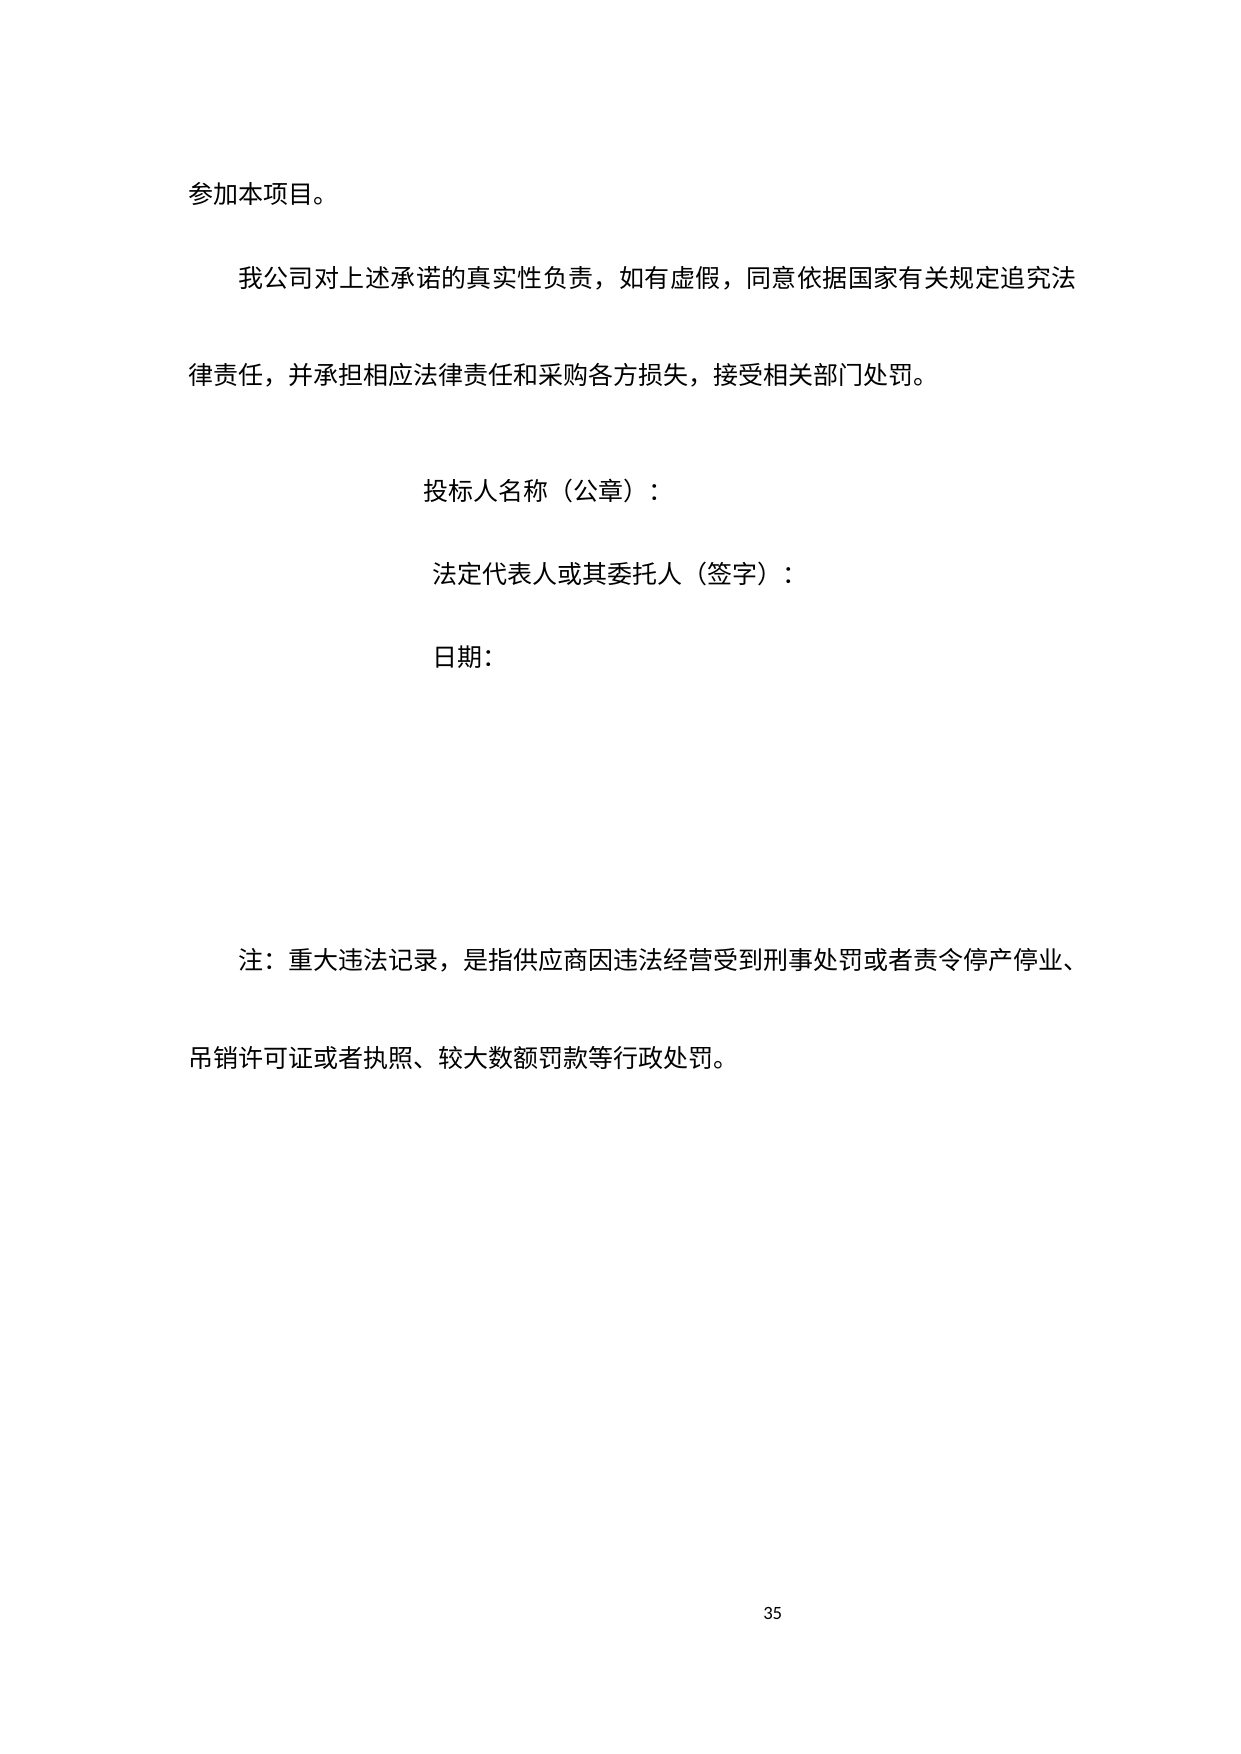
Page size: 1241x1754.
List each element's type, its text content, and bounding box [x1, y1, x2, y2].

text 我公司对上述承诺的真实性负责，如有虚假，同意依据国家有关规定追究法律责任，并承担相应法律责任和采购各方损失，接受相关部门处罚。 [188, 244, 1076, 406]
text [188, 161, 1076, 226]
text 法定代表人或其委托人（签字）： [188, 540, 1076, 605]
text 注：重大违法记录，是指供应商因违法经营受到刑事处罚或者责令停产停业、吊销许可证或者执照、较大数额罚款等行政处罚。 [188, 926, 1076, 1089]
text 投标人名称（公章）： [188, 457, 1076, 522]
text 日期： [188, 623, 1076, 688]
